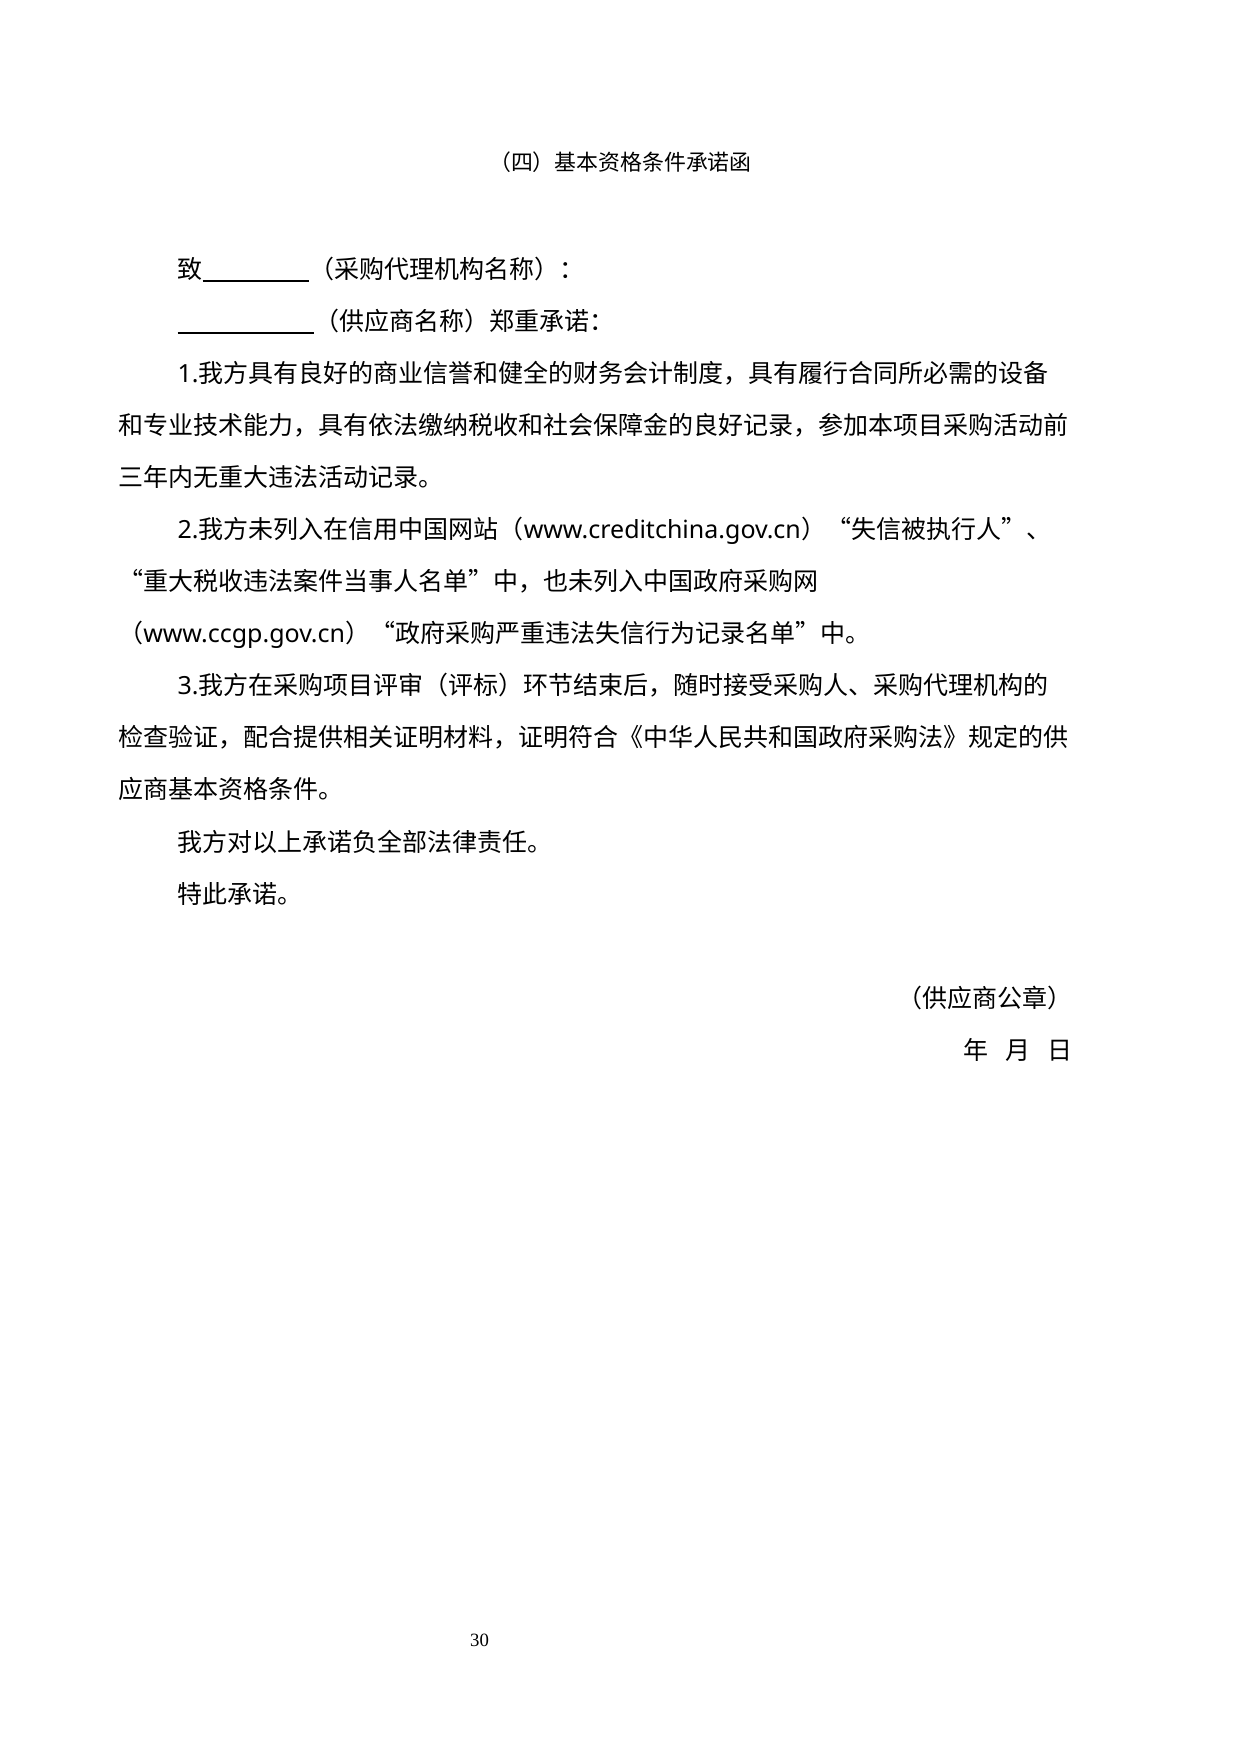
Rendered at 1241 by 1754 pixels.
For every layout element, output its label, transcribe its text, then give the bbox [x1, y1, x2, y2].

text 2.我方未列入在信用中国网站（www.creditchina.gov.cn）“失信被执行人”、“重大税收违法案件当事人名单”中，也未列入中国政府采购网（www.ccgp.gov.cn）“政府采购严重违法失信行为记录名单”中。 [118, 497, 1072, 653]
text 年 月 日 [118, 1018, 1072, 1070]
text 特此承诺。 [118, 861, 1072, 913]
text 致 （采购代理机构名称）： [118, 236, 1072, 288]
text 我方对以上承诺负全部法律责任。 [118, 809, 1072, 861]
text 3.我方在采购项目评审（评标）环节结束后，随时接受采购人、采购代理机构的检查验证，配合提供相关证明材料，证明符合《中华人民共和国政府采购法》规定的供应商基本资格条件。 [118, 653, 1072, 809]
text （供应商公章） [118, 966, 1072, 1018]
text （四）基本资格条件承诺函 [118, 126, 1122, 181]
text 1.我方具有良好的商业信誉和健全的财务会计制度，具有履行合同所必需的设备和专业技术能力，具有依法缴纳税收和社会保障金的良好记录，参加本项目采购活动前三年内无重大违法活动记录。 [118, 341, 1072, 497]
text （供应商名称）郑重承诺： [118, 288, 1072, 341]
